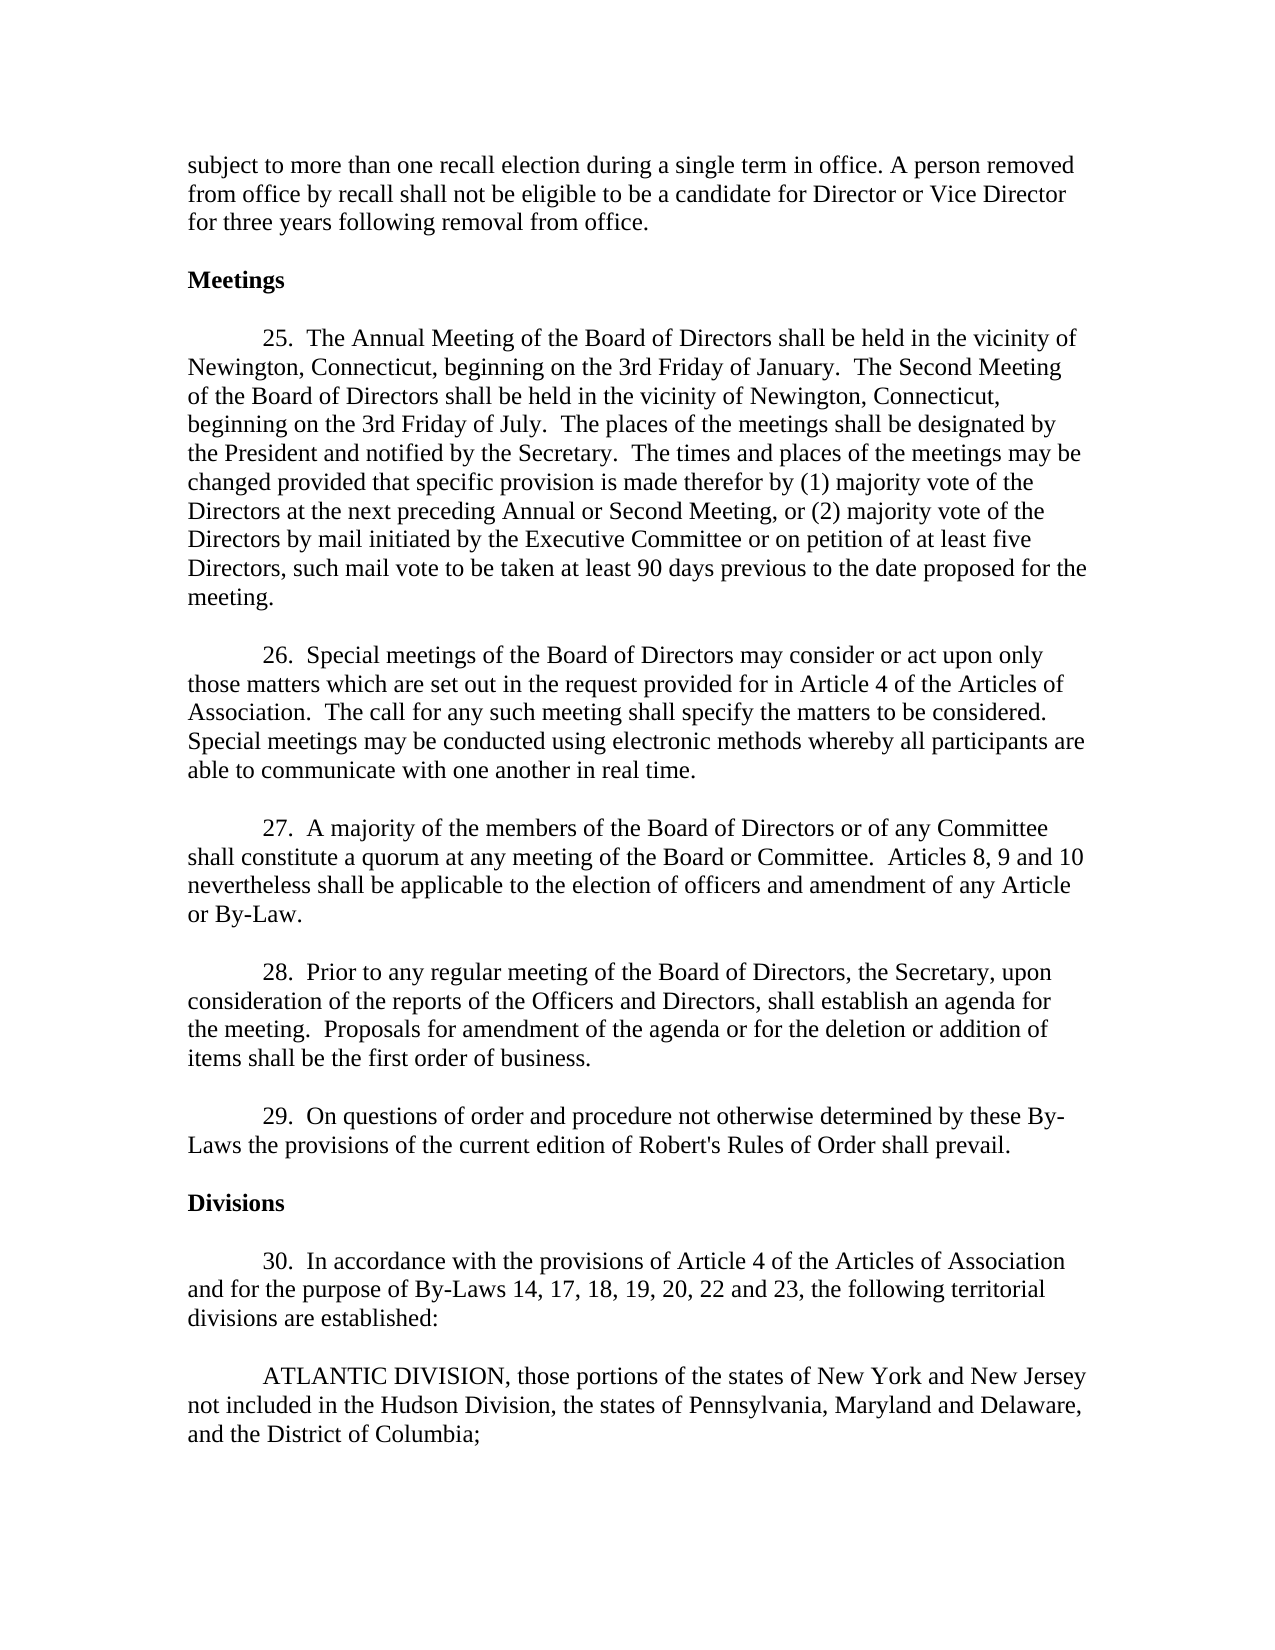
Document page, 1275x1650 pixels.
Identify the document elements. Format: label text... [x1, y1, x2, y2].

text 26. Special meetings of the Board of Directors may consider or act upon only those matters which are set out in the request provided for in Article 4 of the Articles of Association. The call for any such meeting shall specify the matters to be considered. Special meetings may be conducted using electronic methods whereby all participants are able to communicate with one another in real time. [187, 640, 1087, 784]
text Meetings [187, 265, 1087, 294]
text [187, 150, 1087, 236]
text 29. On questions of order and procedure not otherwise determined by these By-Laws the provisions of the current edition of Robert's Rules of Order shall prevail. [187, 1101, 1087, 1159]
text 28. Prior to any regular meeting of the Board of Directors, the Secretary, upon consideration of the reports of the Officers and Directors, shall establish an agenda for the meeting. Proposals for amendment of the agenda or for the deletion or addition of items shall be the first order of business. [187, 957, 1087, 1072]
text 30. In accordance with the provisions of Article 4 of the Articles of Association and for the purpose of By-Laws 14, 17, 18, 19, 20, 22 and 23, the following territorial divisions are established: [187, 1246, 1087, 1332]
text 25. The Annual Meeting of the Board of Directors shall be held in the vicinity of , beginning on the 3rd Friday of January. The Second Meeting of the Board of Directors shall be held in the vicinity of , beginning on the 3rd Friday of July. The places of the meetings shall be designated by the President and notified by the Secretary. The times and places of the meetings may be changed provided that specific provision is made therefor by (1) majority vote of the Directors at the next preceding Annual or Second Meeting, or (2) majority vote of the Directors by mail initiated by the Executive Committee or on petition of at least five Directors, such mail vote to be taken at least 90 days previous to the date proposed for the meeting. [187, 323, 1087, 611]
text Divisions [187, 1188, 1087, 1217]
text 27. A majority of the members of the Board of Directors or of any Committee shall constitute a quorum at any meeting of the Board or Committee. Articles 8, 9 and 10 nevertheless shall be applicable to the election of officers and amendment of any Article or By-Law. [187, 813, 1087, 928]
text ATLANTIC DIVISION, those portions of the states of and not included in the Hudson Division, the states of , and , and the ; [187, 1361, 1087, 1447]
